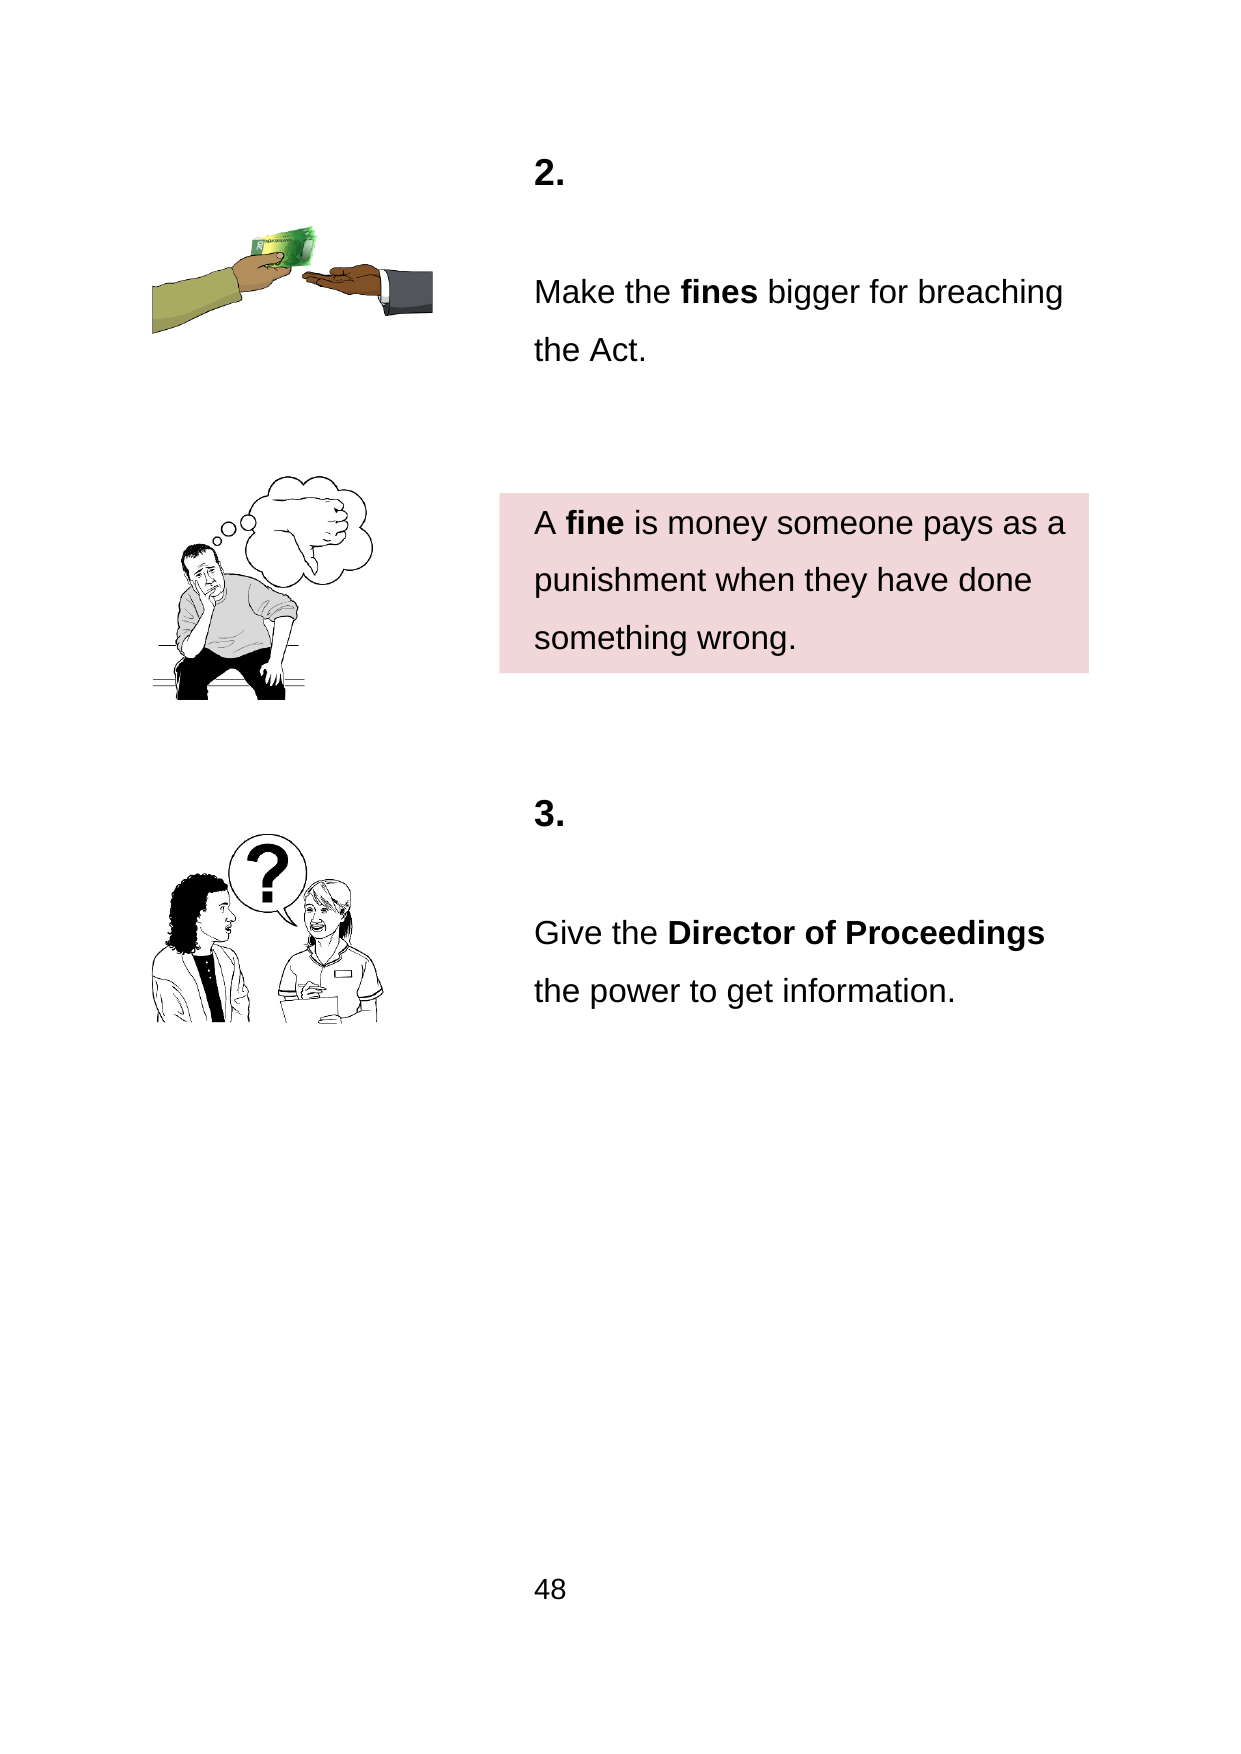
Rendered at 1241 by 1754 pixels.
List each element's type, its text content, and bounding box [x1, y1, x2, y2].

text Give the Director of Proceedings the power to get information. [534, 913, 1090, 1009]
text A fine is money someone pays as a punishment when they have done something wrong. [534, 503, 1090, 656]
text Make the fines bigger for breaching the Act. [534, 272, 1090, 368]
subtitle 2. [534, 150, 1090, 193]
picture [150, 220, 435, 337]
subtitle 3. [534, 791, 1090, 834]
picture [150, 471, 378, 701]
picture [150, 833, 385, 1026]
